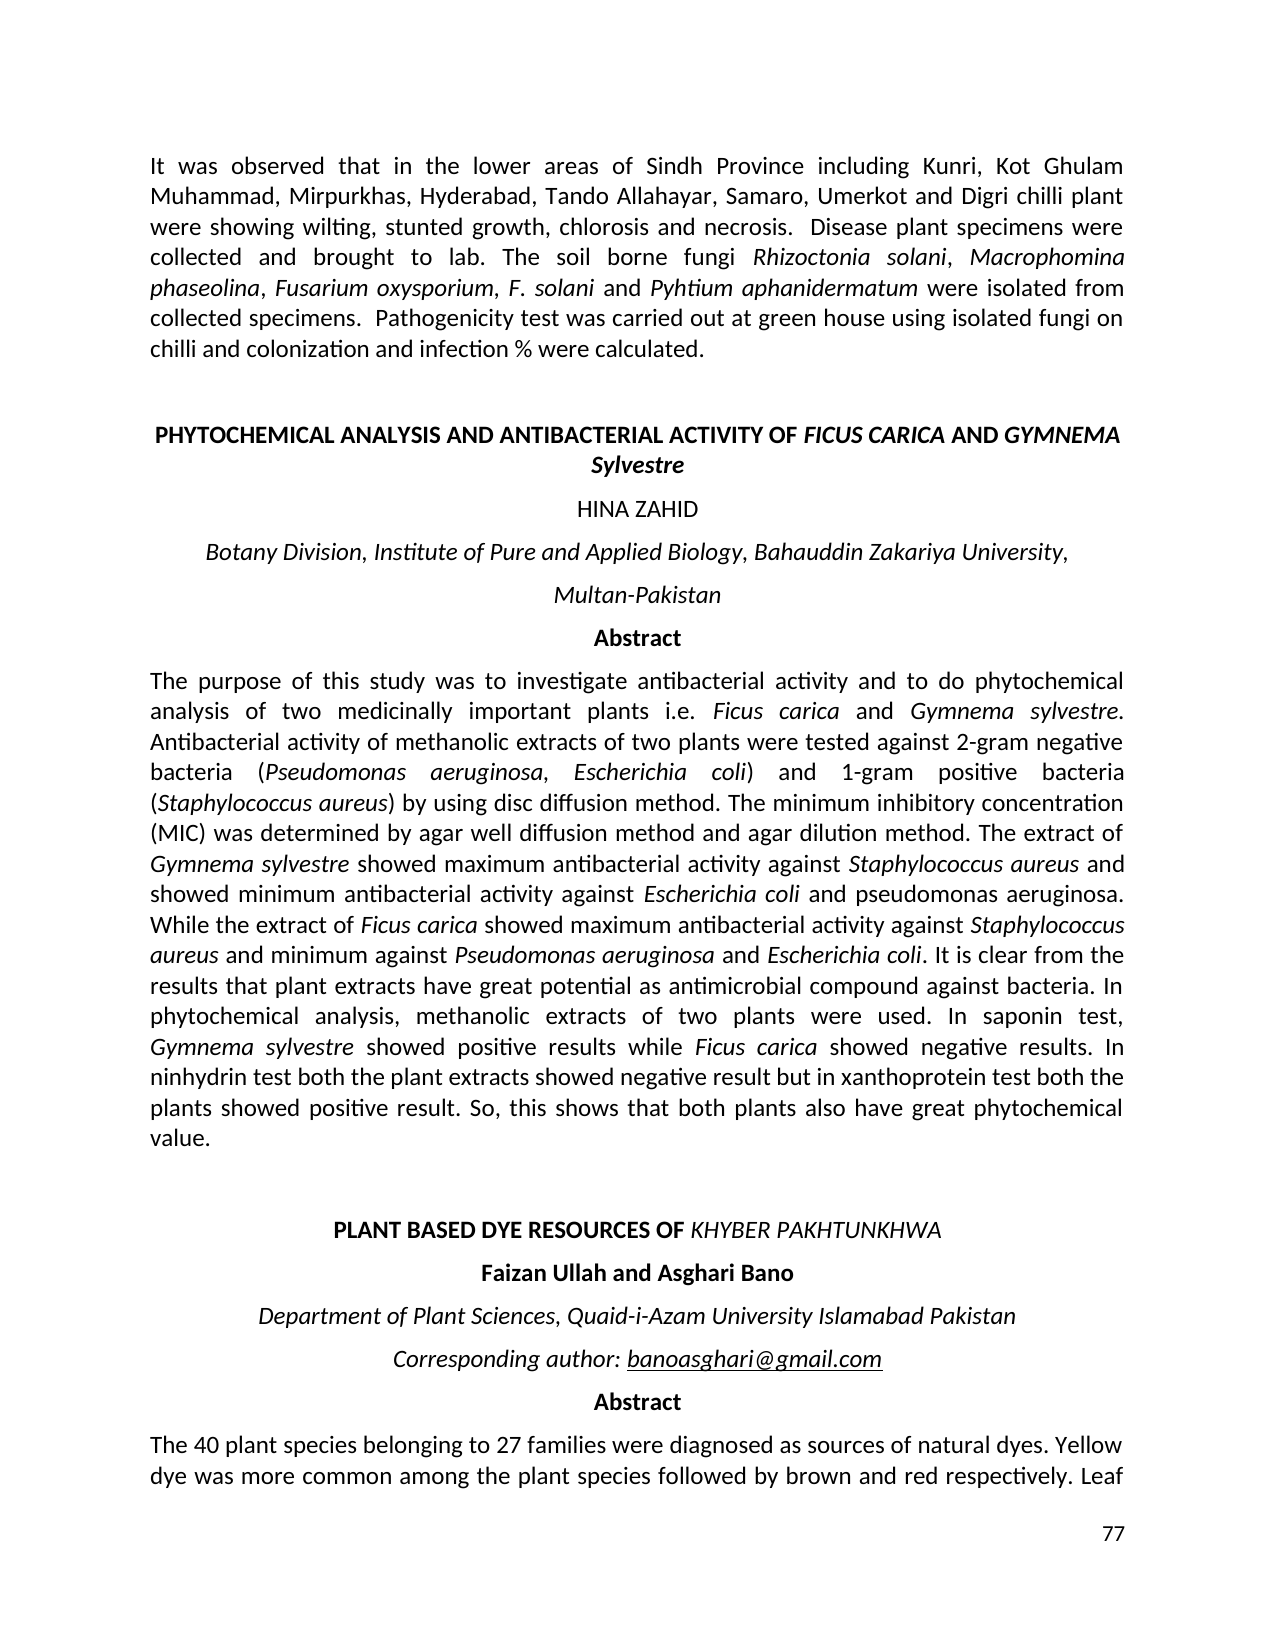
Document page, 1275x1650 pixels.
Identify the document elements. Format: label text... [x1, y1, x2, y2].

text PLANT BASED DYE RESOURCES OF KHYBER PAKHTUNKHWA [150, 1214, 1125, 1245]
text PHYTOCHEMICAL ANALYSIS AND ANTIBACTERIAL ACTIVITY OF FICUS CARICA AND GYMNEMA Sylvestre [150, 419, 1125, 480]
text Botany Division, Institute of Pure and Applied Biology, Bahauddin Zakariya University, [150, 536, 1125, 566]
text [150, 1429, 1125, 1491]
text Faizan Ullah and Asghari Bano [150, 1257, 1125, 1288]
text Corresponding author: banoasghari@gmail.com [150, 1343, 1125, 1374]
text Abstract [150, 1387, 1125, 1417]
text HINA ZAHID [150, 493, 1125, 523]
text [150, 150, 1125, 364]
text Abstract [150, 622, 1125, 652]
text The purpose of this study was to investigate antibacterial activity and to do phytochemical analysis of two medicinally important plants i.e. Ficus carica and Gymnema sylvestre. Antibacterial activity of methanolic extracts of two plants were tested against 2-gram negative bacteria (Pseudomonas aeruginosa, Escherichia coli) and 1-gram positive bacteria (Staphylococcus aureus) by using disc diffusion method. The minimum inhibitory concentration (MIC) was determined by agar well diffusion method and agar dilution method. The extract of Gymnema sylvestre showed maximum antibacterial activity against Staphylococcus aureus and showed minimum antibacterial activity against Escherichia coli and pseudomonas aeruginosa. While the extract of Ficus carica showed maximum antibacterial activity against Staphylococcus aureus and minimum against Pseudomonas aeruginosa and Escherichia coli. It is clear from the results that plant extracts have great potential as antimicrobial compound against bacteria. In phytochemical analysis, methanolic extracts of two plants were used. In saponin test, Gymnema sylvestre showed positive results while Ficus carica showed negative results. In ninhydrin test both the plant extracts showed negative result but in xanthoprotein test both the plants showed positive result. So, this shows that both plants also have great phytochemical value. [150, 665, 1125, 1153]
text Department of Plant Sciences, Quaid-i-Azam University Islamabad Pakistan [150, 1301, 1125, 1331]
text Multan-Pakistan [150, 579, 1125, 609]
